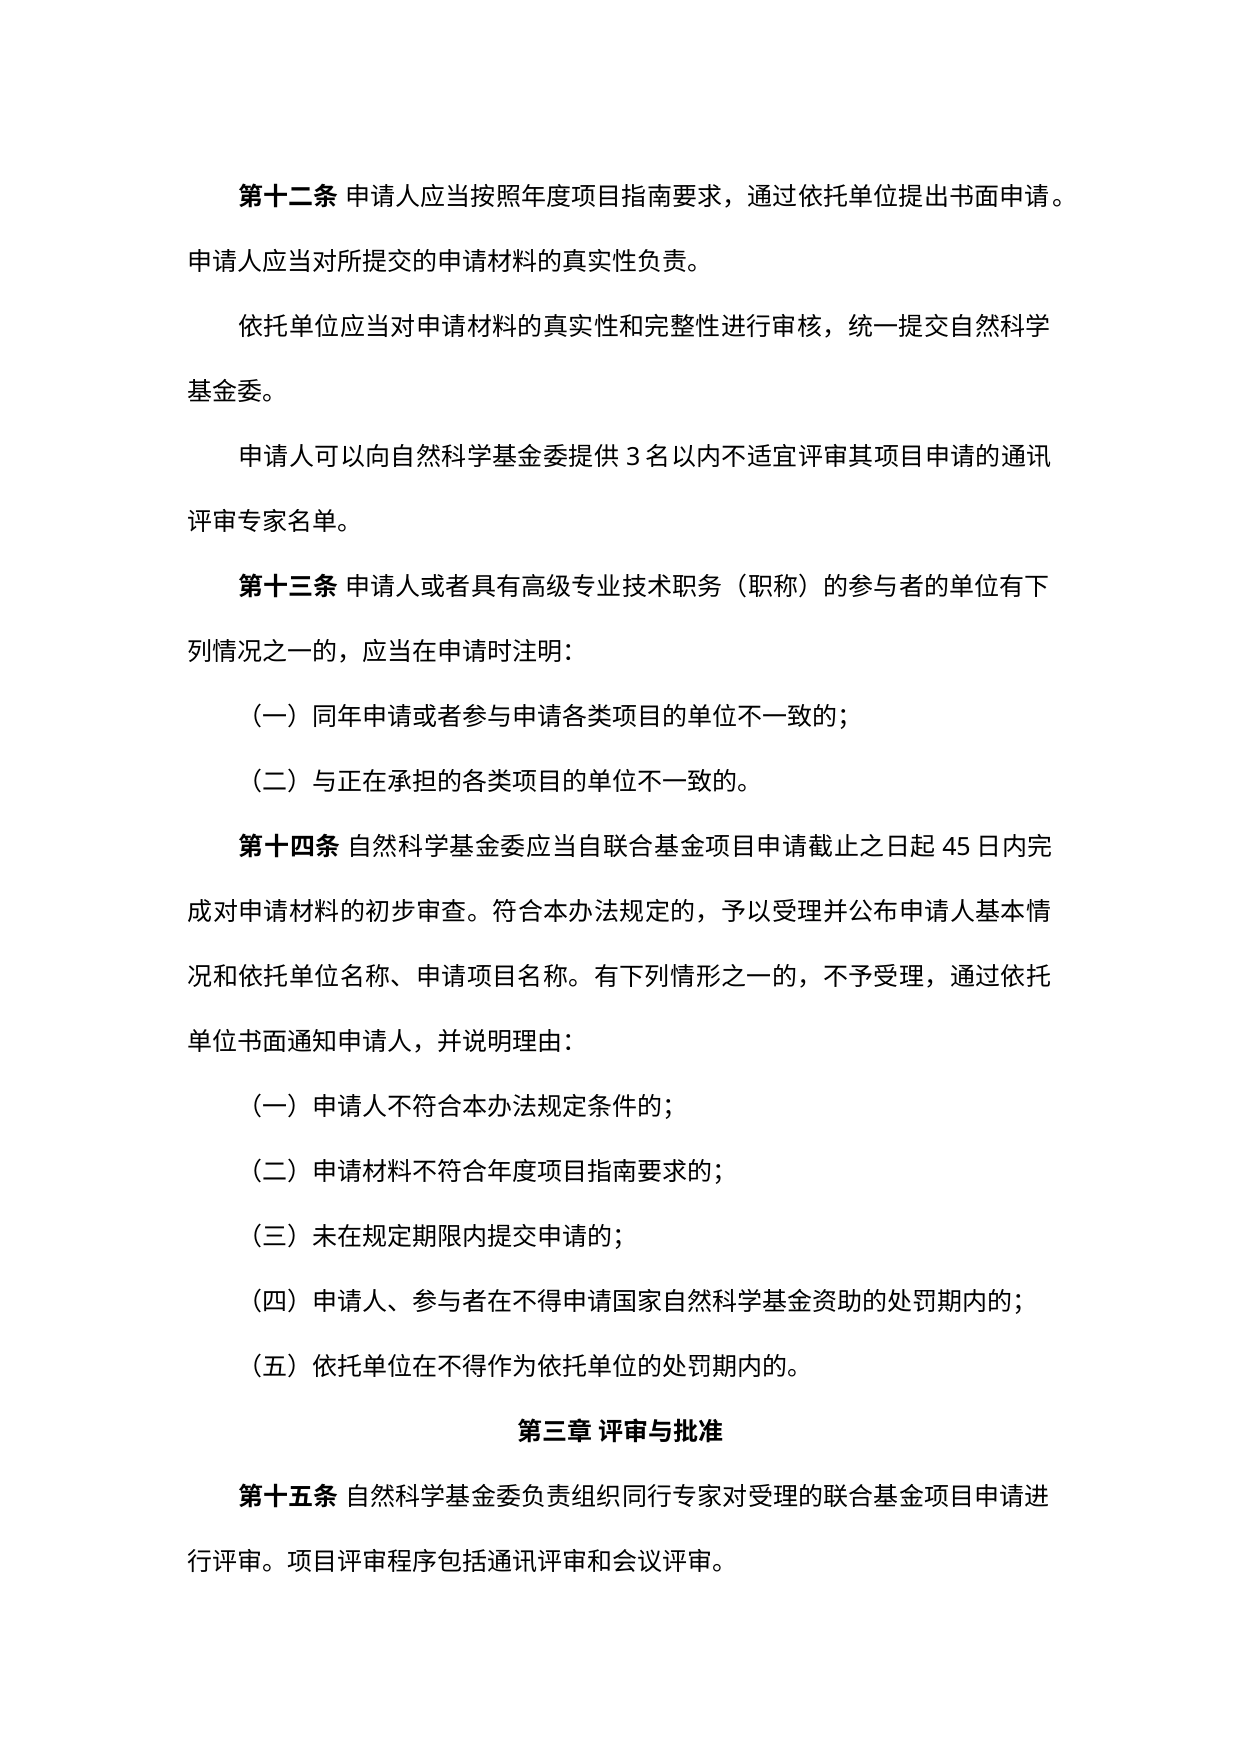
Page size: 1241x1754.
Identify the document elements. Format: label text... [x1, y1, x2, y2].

text （五）依托单位在不得作为依托单位的处罚期内的。 [187, 1332, 1053, 1397]
text （一）申请人不符合本办法规定条件的； [187, 1072, 1053, 1137]
text 第十二条 申请人应当按照年度项目指南要求，通过依托单位提出书面申请。申请人应当对所提交的申请材料的真实性负责。 [187, 162, 1053, 292]
text （一）同年申请或者参与申请各类项目的单位不一致的； [187, 682, 1053, 747]
text 依托单位应当对申请材料的真实性和完整性进行审核，统一提交自然科学基金委。 [187, 292, 1053, 422]
text 第三章 评审与批准 [187, 1397, 1053, 1462]
text （二）申请材料不符合年度项目指南要求的； [187, 1137, 1053, 1202]
text （三）未在规定期限内提交申请的； [187, 1202, 1053, 1267]
text （四）申请人、参与者在不得申请国家自然科学基金资助的处罚期内的； [187, 1267, 1053, 1332]
text 第十四条 自然科学基金委应当自联合基金项目申请截止之日起45日内完成对申请材料的初步审查。符合本办法规定的，予以受理并公布申请人基本情况和依托单位名称、申请项目名称。有下列情形之一的，不予受理，通过依托单位书面通知申请人，并说明理由： [187, 812, 1053, 1072]
text 第十五条 自然科学基金委负责组织同行专家对受理的联合基金项目申请进行评审。项目评审程序包括通讯评审和会议评审。 [187, 1462, 1053, 1592]
text 申请人可以向自然科学基金委提供3名以内不适宜评审其项目申请的通讯评审专家名单。 [187, 422, 1053, 552]
text （二）与正在承担的各类项目的单位不一致的。 [187, 747, 1053, 812]
text 第十三条 申请人或者具有高级专业技术职务（职称）的参与者的单位有下列情况之一的，应当在申请时注明： [187, 552, 1053, 682]
